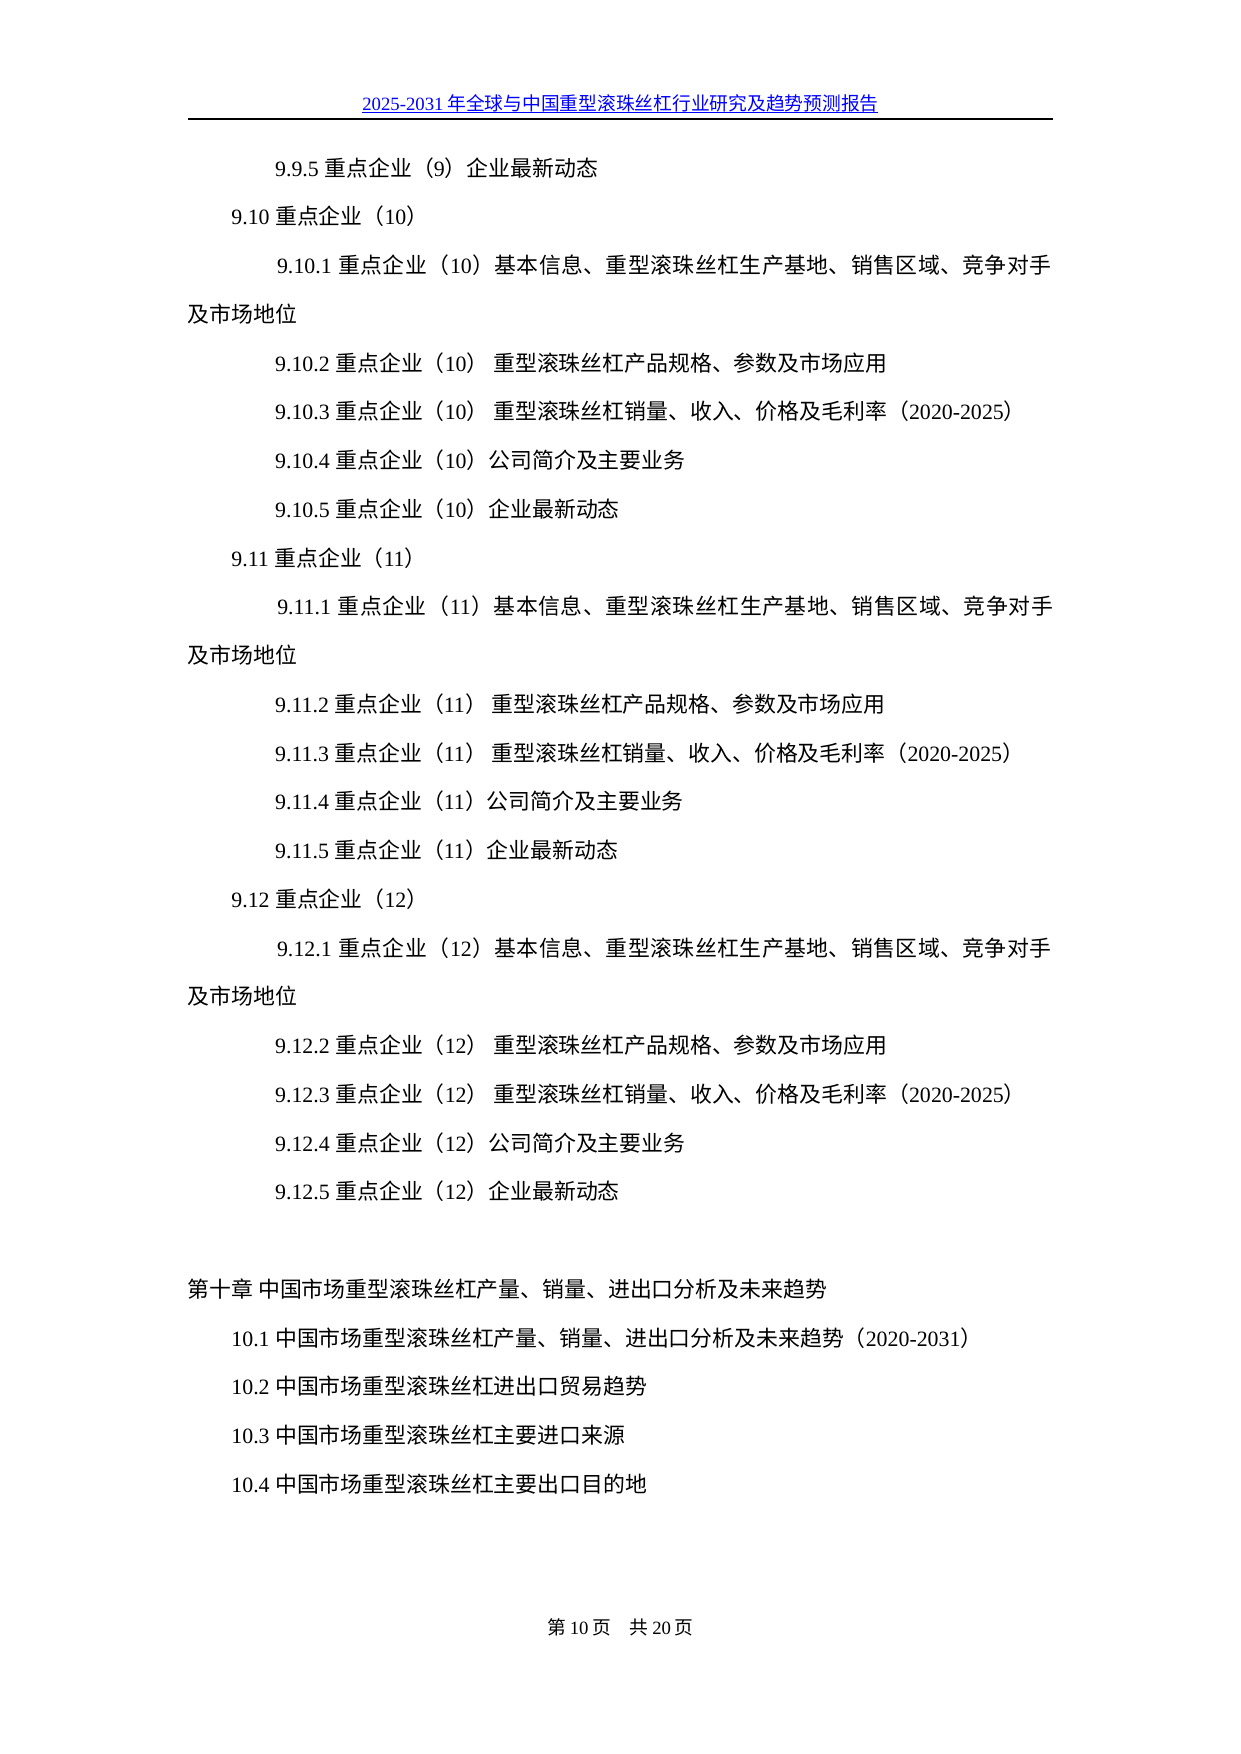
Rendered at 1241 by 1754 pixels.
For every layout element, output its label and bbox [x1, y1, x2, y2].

text [187, 150, 1053, 1499]
